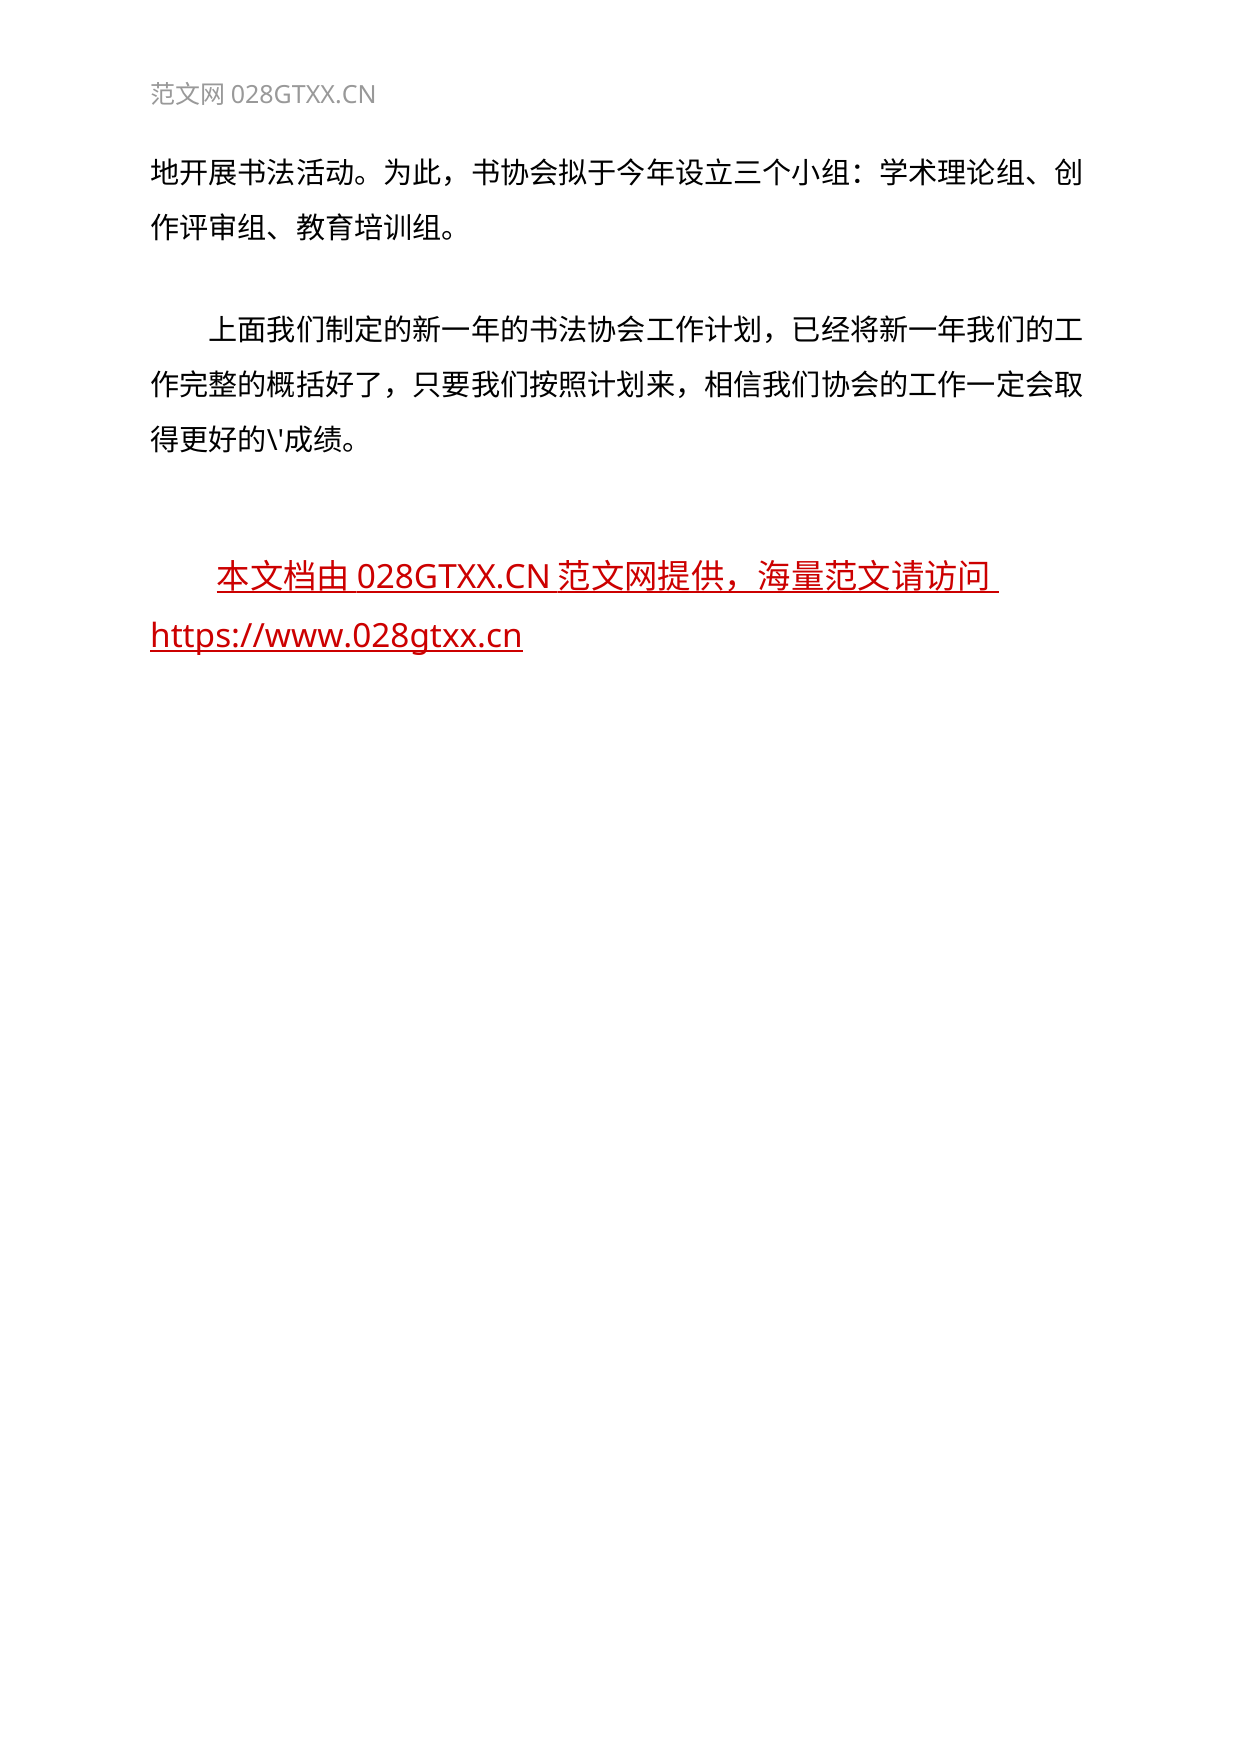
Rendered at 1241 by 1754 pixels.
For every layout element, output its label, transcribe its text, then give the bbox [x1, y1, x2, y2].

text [150, 150, 1090, 247]
text 本文档由028GTXX.CN范文网提供，海量范文请访问 https://www.028gtxx.cn [150, 550, 1090, 657]
text 上面我们制定的新一年的书法协会工作计划，已经将新一年我们的工作完整的概括好了，只要我们按照计划来，相信我们协会的工作一定会取得更好的\'成绩。 [150, 307, 1090, 459]
